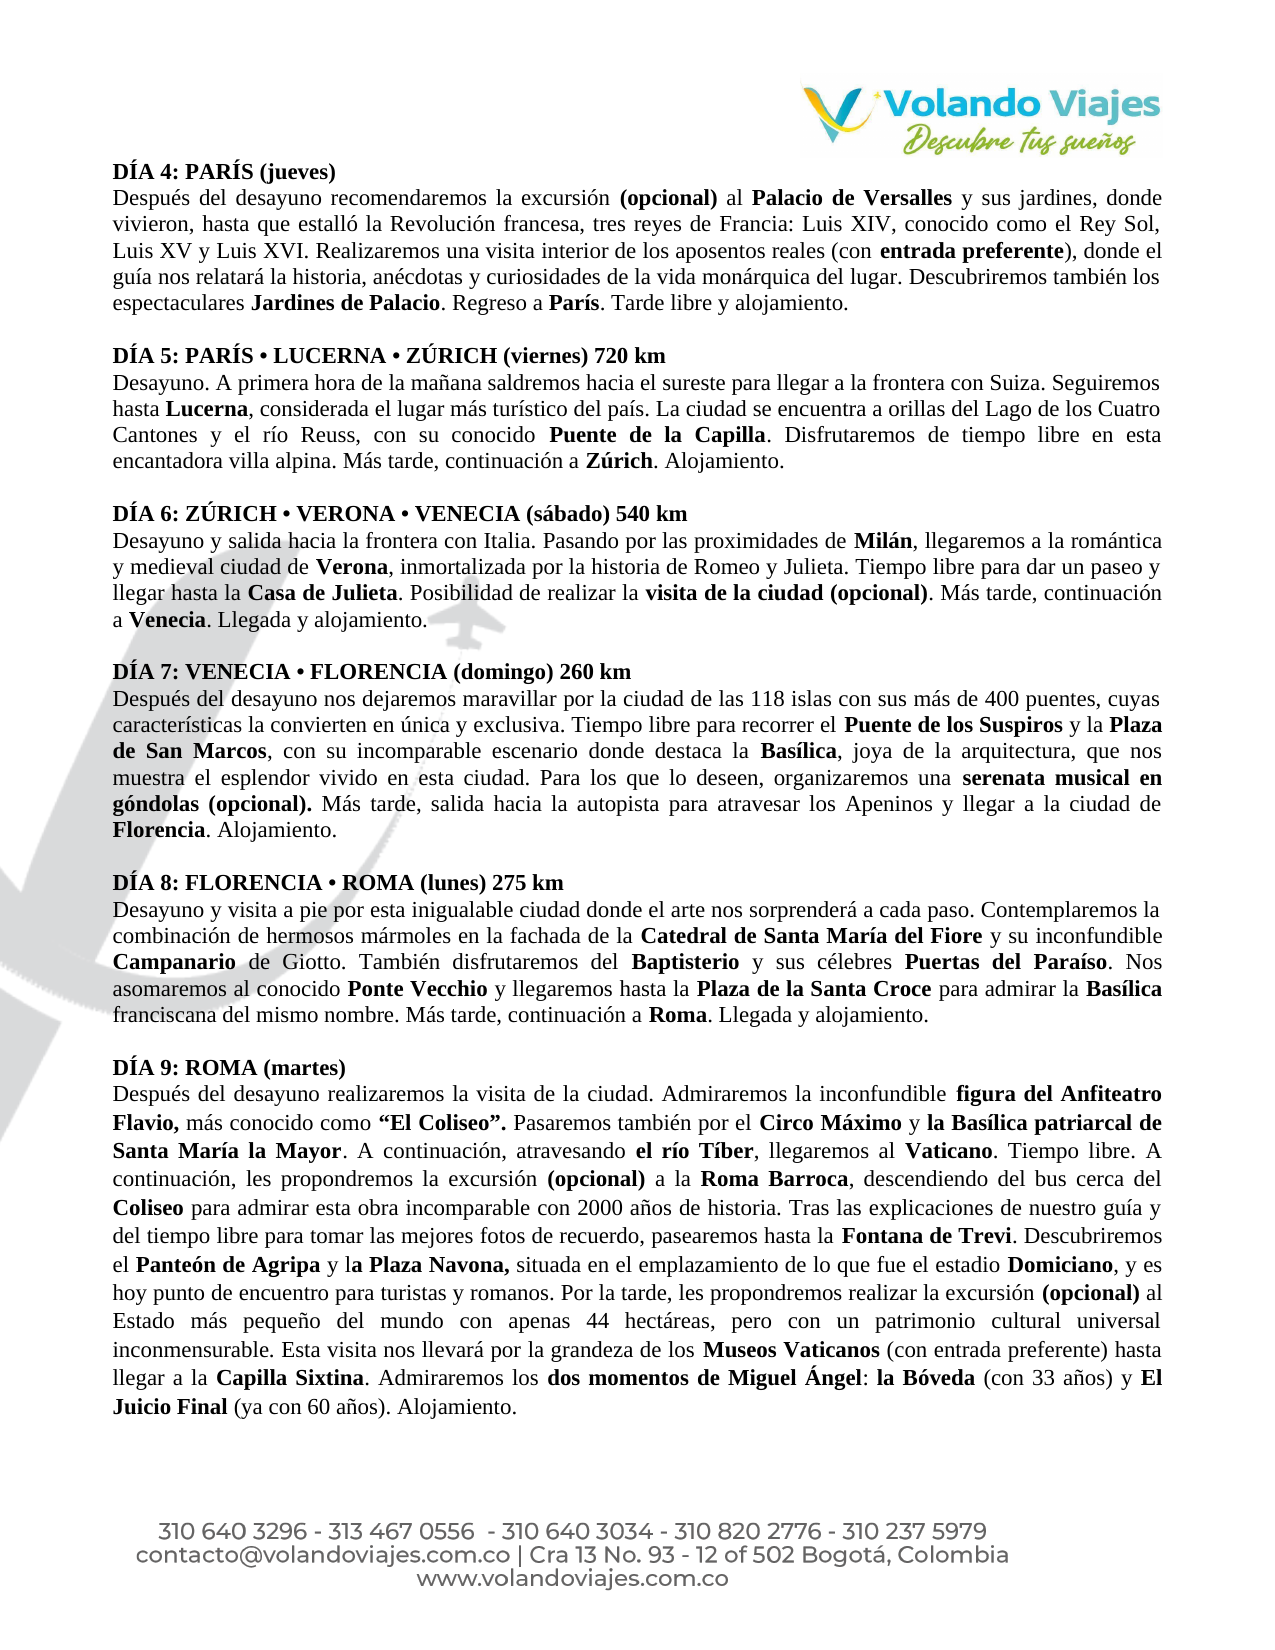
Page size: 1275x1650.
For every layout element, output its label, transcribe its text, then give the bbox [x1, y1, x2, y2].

text Después del desayuno recomendaremos la excursión (opcional) al Palacio de Versalles y sus jardines, donde vivieron, hasta que estalló la Revolución francesa, tres reyes de Francia: Luis XIV, conocido como el Rey Sol, Luis XV y Luis XVI. Realizaremos una visita interior de los aposentos reales (con entrada preferente), donde el guía nos relatará la historia, anécdotas y curiosidades de la vida monárquica del lugar. Descubriremos también los espectaculares Jardines de Palacio. Regreso a París. Tarde libre y alojamiento. [112, 184, 1162, 316]
picture [800, 73, 1163, 158]
text Después del desayuno nos dejaremos maravillar por la ciudad de las 118 islas con sus más de 400 puentes, cuyas características la convierten en única y exclusiva. Tiempo libre para recorrer el Puente de los Suspiros y la Plaza de San Marcos, con su incomparable escenario donde destaca la Basílica, joya de la arquitectura, que nos muestra el esplendor vivido en esta ciudad. Para los que lo deseen, organizaremos una serenata musical en góndolas (opcional). Más tarde, salida hacia la autopista para atravesar los Apeninos y llegar a la ciudad de Florencia. Alojamiento. [112, 685, 1162, 843]
text Desayuno y visita a pie por esta inigualable ciudad donde el arte nos sorprenderá a cada paso. Contemplaremos la combinación de hermosos mármoles en la fachada de la Catedral de Santa María del Fiore y su inconfundible Campanario de Giotto. También disfrutaremos del Baptisterio y sus célebres Puertas del Paraíso. Nos asomaremos al conocido Ponte Vecchio y llegaremos hasta la Plaza de la Santa Croce para admirar la Basílica franciscana del mismo nombre. Más tarde, continuación a Roma. Llegada y alojamiento. [112, 896, 1162, 1027]
text Desayuno y salida hacia la frontera con Italia. Pasando por las proximidades de Milán, llegaremos a la romántica y medieval ciudad de Verona, inmortalizada por la historia de Romeo y Julieta. Tiempo libre para dar un paseo y llegar hasta la Casa de Julieta. Posibilidad de realizar la visita de la ciudad (opcional). Más tarde, continuación a Venecia. Llegada y alojamiento. [112, 527, 1162, 632]
text DÍA 4: PARÍS (jueves) [112, 158, 1162, 184]
text DÍA 7: VENECIA • FLORENCIA (domingo) 260 km [112, 658, 1162, 685]
text DÍA 8: FLORENCIA • ROMA (lunes) 275 km [112, 869, 1162, 896]
text Después del desayuno realizaremos la visita de la ciudad. Admiraremos la inconfundible figura del Anfiteatro Flavio, más conocido como “El Coliseo”. Pasaremos también por el Circo Máximo y la Basílica patriarcal de Santa María la Mayor. A continuación, atravesando el río Tíber, llegaremos al Vaticano. Tiempo libre. A continuación, les propondremos la excursión (opcional) a la Roma Barroca, descendiendo del bus cerca del Coliseo para admirar esta obra incomparable con 2000 años de historia. Tras las explicaciones de nuestro guía y del tiempo libre para tomar las mejores fotos de recuerdo, pasearemos hasta la Fontana de Trevi. Descubriremos el Panteón de Agripa y la Plaza Navona, situada en el emplazamiento de lo que fue el estadio Domiciano, y es hoy punto de encuentro para turistas y romanos. Por la tarde, les propondremos realizar la excursión (opcional) al Estado más pequeño del mundo con apenas 44 hectáreas, pero con un patrimonio cultural universal inconmensurable. Esta visita nos llevará por la grandeza de los Museos Vaticanos (con entrada preferente) hasta llegar a la Capilla Sixtina. Admiraremos los dos momentos de Miguel Ángel: la Bóveda (con 33 años) y El Juicio Final (ya con 60 años). Alojamiento. [112, 1080, 1162, 1419]
text DÍA 9: ROMA (martes) [112, 1054, 1162, 1080]
text DÍA 6: ZÚRICH • VERONA • VENECIA (sábado) 540 km [112, 500, 1162, 527]
picture [112, 1517, 1033, 1597]
picture [0, 444, 1275, 1214]
text DÍA 5: PARÍS • LUCERNA • ZÚRICH (viernes) 720 km [112, 342, 1162, 368]
text Desayuno. A primera hora de la mañana saldremos hacia el sureste para llegar a la frontera con Suiza. Seguiremos hasta Lucerna, considerada el lugar más turístico del país. La ciudad se encuentra a orillas del Lago de los Cuatro Cantones y el río Reuss, con su conocido Puente de la Capilla. Disfrutaremos de tiempo libre en esta encantadora villa alpina. Más tarde, continuación a Zúrich. Alojamiento. [112, 368, 1162, 474]
